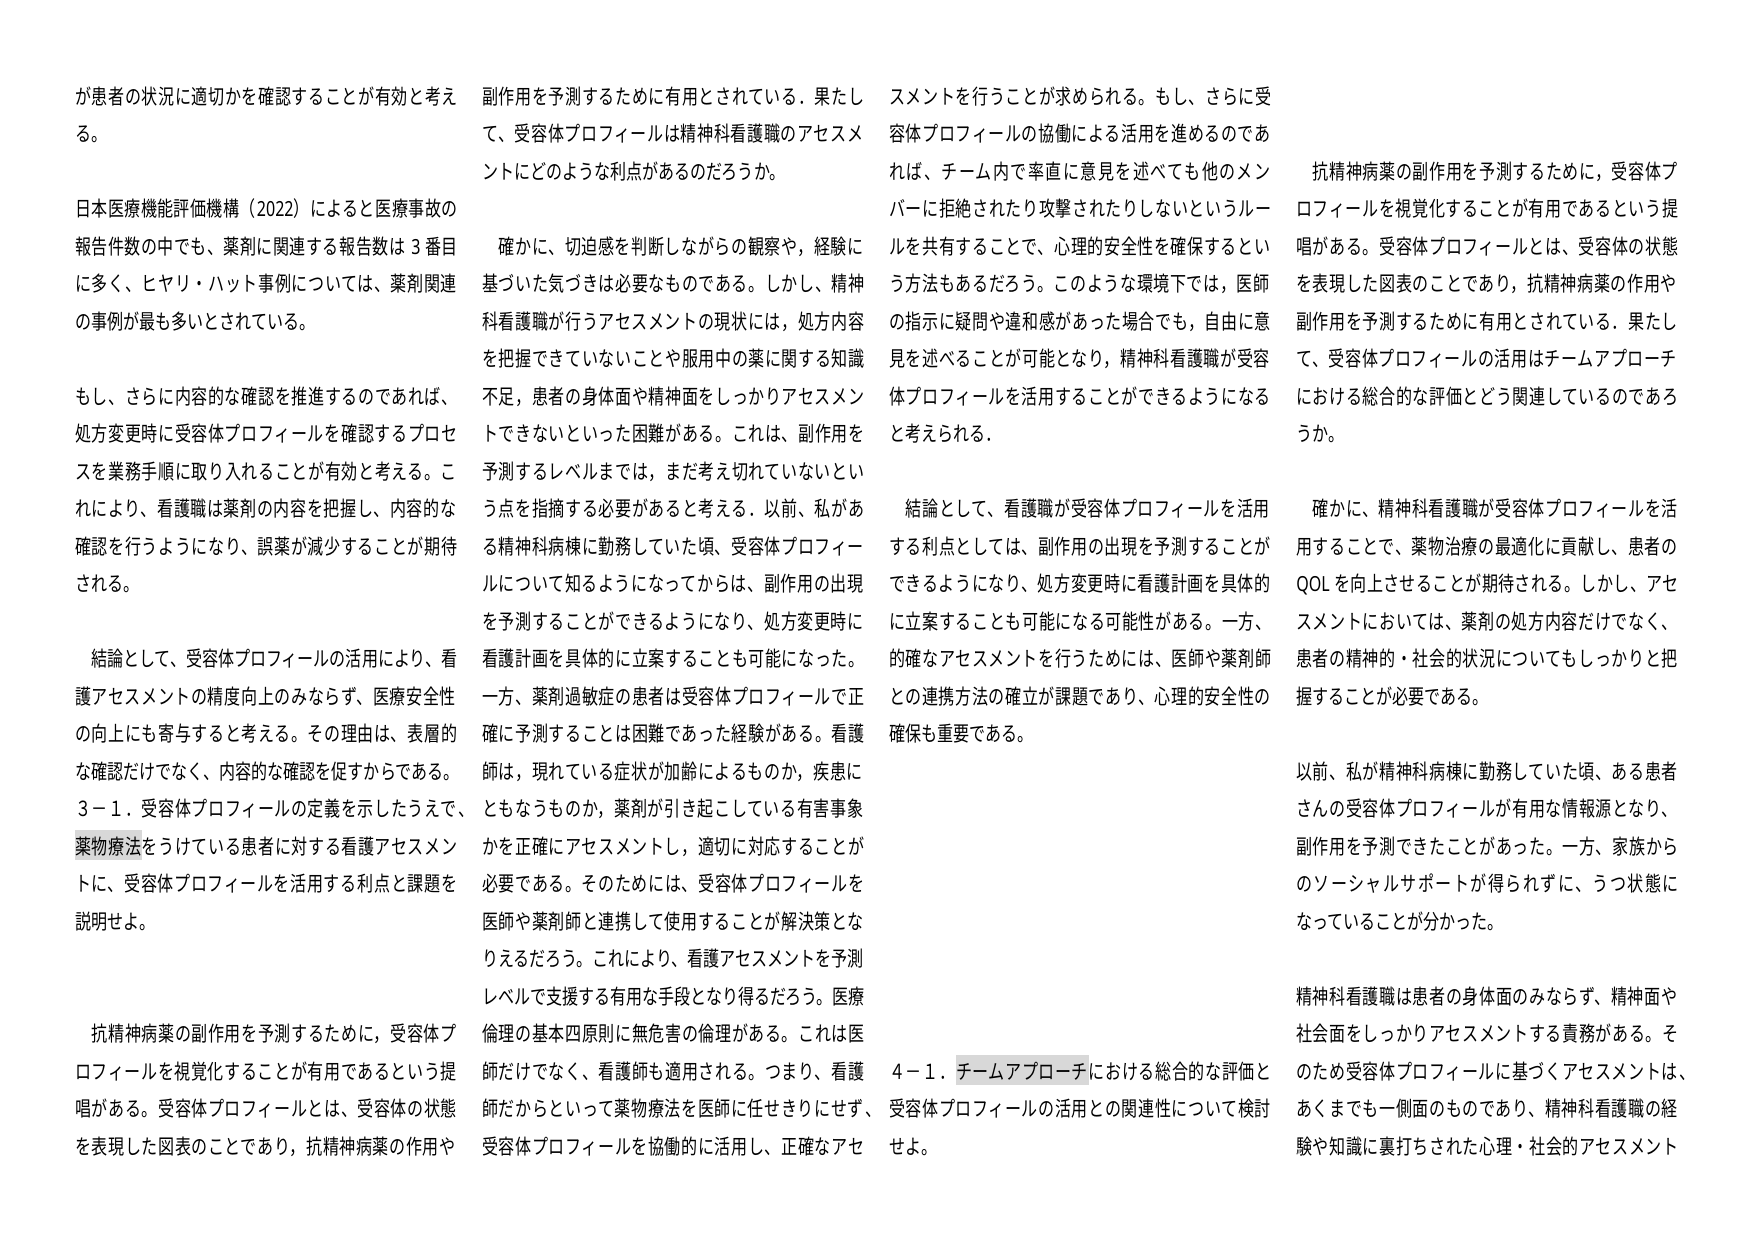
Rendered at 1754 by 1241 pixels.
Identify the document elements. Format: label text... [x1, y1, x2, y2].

text 確かに、精神科看護職が受容体プロフィールを活用することで、薬物治療の最適化に貢献し、患者のQOLを向上させることが期待される。しかし、アセスメントにおいては、薬剤の処方内容だけでなく、患者の精神的・社会的状況についてもしっかりと把握することが必要である。 [1296, 489, 1679, 714]
text 以前、私が精神科病棟に勤務していた頃、ある患者さんの受容体プロフィールが有用な情報源となり、副作用を予測できたことがあった。一方、家族からのソーシャルサポートが得られずに、うつ状態になっていることが分かった。 [1296, 751, 1679, 939]
text 抗精神病薬の副作用を予測するために，受容体プロフィールを視覚化することが有用であるという提唱がある。受容体プロフィールとは、受容体の状態を表現した図表のことであり，抗精神病薬の作用や副作用を予測するために有用とされている．果たして、受容体プロフィールの活用はチームアプローチにおける総合的な評価とどう関連しているのであろうか。 [1296, 151, 1679, 451]
text 日本医療機能評価機構（2022）によると医療事故の報告件数の中でも、薬剤に関連する報告数は3番目に多く、ヒヤリ・ハット事例については、薬剤関連の事例が最も多いとされている。 [75, 189, 458, 339]
text 結論として、看護職が受容体プロフィールを活用する利点としては、副作用の出現を予測することができるようになり、処方変更時に看護計画を具体的に立案することも可能になる可能性がある。一方、的確なアセスメントを行うためには、医師や薬剤師との連携方法の確立が課題であり、心理的安全性の確保も重要である。 [889, 489, 1272, 751]
text 確かに、切迫感を判断しながらの観察や，経験に基づいた気づきは必要なものである。しかし、精神科看護職が行うアセスメントの現状には，処方内容を把握できていないことや服用中の薬に関する知識不足，患者の身体面や精神面をしっかりアセスメントできないといった困難がある。これは、副作用を予測するレベルまでは，まだ考え切れていないという点を指摘する必要があると考える．以前、私がある精神科病棟に勤務していた頃、受容体プロフィールについて知るようになってからは、副作用の出現を予測することができるようになり、処方変更時に看護計画を具体的に立案することも可能になった。一方、薬剤過敏症の患者は受容体プロフィールで正確に予測することは困難であった経験がある。看護師は，現れている症状が加齢によるものか，疾患にともなうものか，薬剤が引き起こしている有害事象かを正確にアセスメントし，適切に対応することが必要である。そのためには、受容体プロフィールを医師や薬剤師と連携して使用することが解決策となりえるだろう。これにより、看護アセスメントを予測レベルで支援する有用な手段となり得るだろう。医療倫理の基本四原則に無危害の倫理がある。これは医師だけでなく、看護師も適用される。つまり、看護師だからといって薬物療法を医師に任せきりにせず、受容体プロフィールを協働的に活用し、正確なアセスメントを行うことが求められる。もし、さらに受容体プロフィールの協働による活用を進めるのであれば、チーム内で率直に意見を述べても他のメンバーに拒絶されたり攻撃されたりしないというルールを共有することで、心理的安全性を確保するという方法もあるだろう。このような環境下では，医師の指示に疑問や違和感があった場合でも，自由に意見を述べることが可能となり，精神科看護職が受容体プロフィールを活用することができるようになると考えられる． [482, 226, 865, 1164]
text ４－１．チームアプローチにおける総合的な評価と受容体プロフィールの活用との関連性について検討せよ。 [889, 1051, 1272, 1164]
text 確かに、切迫感を判断しながらの観察や，経験に基づいた気づきは必要なものである。しかし、精神科看護職が行うアセスメントの現状には，処方内容を把握できていないことや服用中の薬に関する知識不足，患者の身体面や精神面をしっかりアセスメントできないといった困難がある。これは、副作用を予測するレベルまでは，まだ考え切れていないという点を指摘する必要があると考える．以前、私がある精神科病棟に勤務していた頃、受容体プロフィールについて知るようになってからは、副作用の出現を予測することができるようになり、処方変更時に看護計画を具体的に立案することも可能になった。一方、薬剤過敏症の患者は受容体プロフィールで正確に予測することは困難であった経験がある。看護師は，現れている症状が加齢によるものか，疾患にともなうものか，薬剤が引き起こしている有害事象かを正確にアセスメントし，適切に対応することが必要である。そのためには、受容体プロフィールを医師や薬剤師と連携して使用することが解決策となりえるだろう。これにより、看護アセスメントを予測レベルで支援する有用な手段となり得るだろう。医療倫理の基本四原則に無危害の倫理がある。これは医師だけでなく、看護師も適用される。つまり、看護師だからといって薬物療法を医師に任せきりにせず、受容体プロフィールを協働的に活用し、正確なアセスメントを行うことが求められる。もし、さらに受容体プロフィールの協働による活用を進めるのであれば、チーム内で率直に意見を述べても他のメンバーに拒絶されたり攻撃されたりしないというルールを共有することで、心理的安全性を確保するという方法もあるだろう。このような環境下では，医師の指示に疑問や違和感があった場合でも，自由に意見を述べることが可能となり，精神科看護職が受容体プロフィールを活用することができるようになると考えられる． [889, 76, 1272, 451]
text もし、さらに内容的な確認を推進するのであれば、処方変更時に受容体プロフィールを確認するプロセスを業務手順に取り入れることが有効と考える。これにより、看護職は薬剤の内容を把握し、内容的な確認を行うようになり、誤薬が減少することが期待される。 [75, 376, 458, 601]
text 抗精神病薬の副作用を予測するために，受容体プロフィールを視覚化することが有用であるという提唱がある。受容体プロフィールとは、受容体の状態を表現した図表のことであり，抗精神病薬の作用や副作用を予測するために有用とされている．果たして、受容体プロフィールは精神科看護職のアセスメントにどのような利点があるのだろうか。 [482, 76, 865, 189]
text 抗精神病薬の副作用を予測するために，受容体プロフィールを視覚化することが有用であるという提唱がある。受容体プロフィールとは、受容体の状態を表現した図表のことであり，抗精神病薬の作用や副作用を予測するために有用とされている．果たして、受容体プロフィールは精神科看護職のアセスメントにどのような利点があるのだろうか。 [75, 1014, 458, 1164]
text ３－１．受容体プロフィールの定義を示したうえで、薬物療法をうけている患者に対する看護アセスメントに、受容体プロフィールを活用する利点と課題を説明せよ。 [75, 789, 458, 939]
text 結論として、受容体プロフィールの活用により、看護アセスメントの精度向上のみならず、医療安全性の向上にも寄与すると考える。その理由は、表層的な確認だけでなく、内容的な確認を促すからである。 [75, 639, 458, 789]
